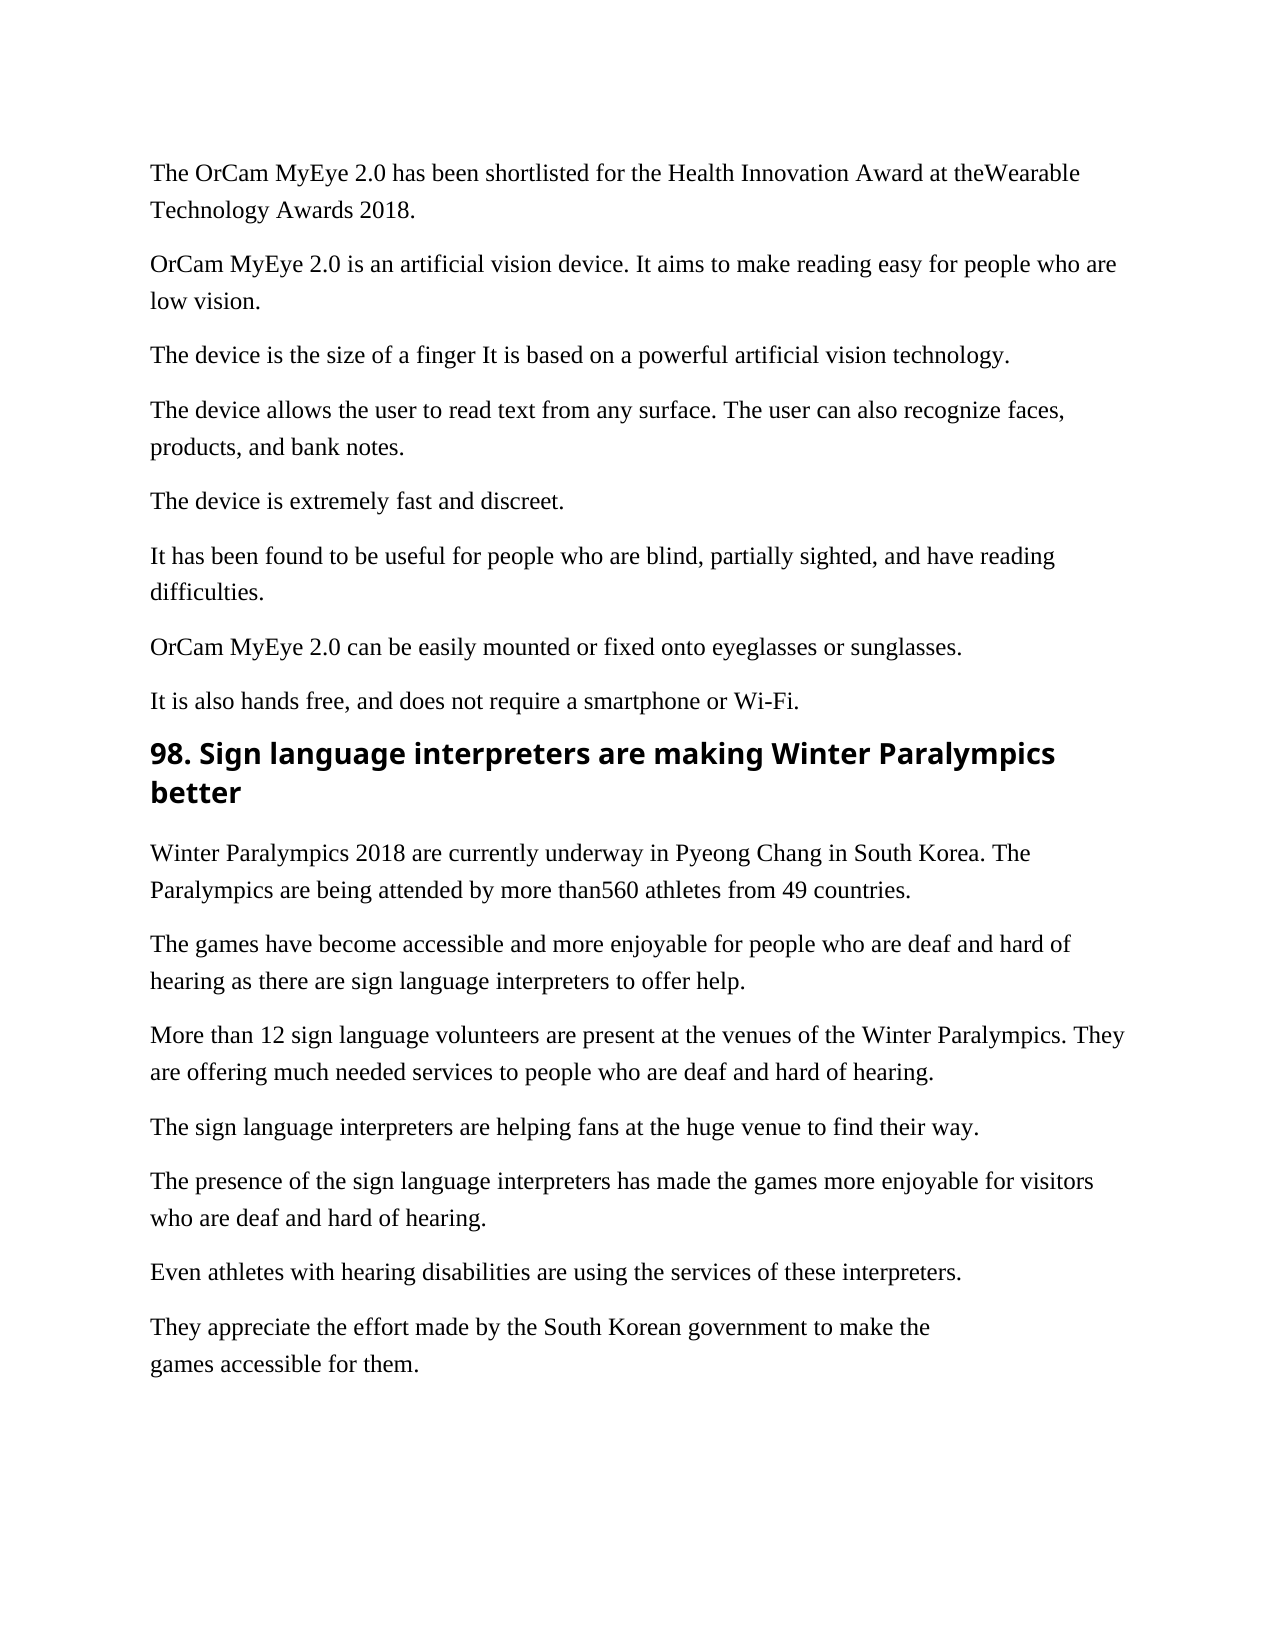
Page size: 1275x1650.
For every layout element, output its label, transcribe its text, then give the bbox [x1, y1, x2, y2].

text It is also hands free, and does not require a smartphone or Wi-Fi. [150, 678, 1125, 715]
text OrCam MyEye 2.0 is an artificial vision device. It aims to make reading easy for people who are low vision. [150, 241, 1125, 315]
text More than 12 sign language volunteers are present at the venues of the Winter Paralympics. They are offering much needed services to people who are deaf and hard of hearing. [150, 1012, 1125, 1086]
text They appreciate the effort made by the South Korean government to make the games accessible for them. [150, 1304, 1125, 1377]
subtitle 98. Sign language interpreters are making Winter Paralympics better [150, 733, 1125, 812]
text The games have become accessible and more enjoyable for people who are deaf and hard of hearing as there are sign language interpreters to offer help. [150, 921, 1125, 995]
text The OrCam MyEye 2.0 has been shortlisted for the Health Innovation Award at theWearable Technology Awards 2018. [150, 150, 1125, 223]
text Even athletes with hearing disabilities are using the services of these interpreters. [150, 1249, 1125, 1286]
text OrCam MyEye 2.0 can be easily mounted or fixed onto eyeglasses or sunglasses. [150, 624, 1125, 661]
text Winter Paralympics 2018 are currently underway in Pyeong Chang in South Korea. The Paralympics are being attended by more than560 athletes from 49 countries. [150, 830, 1125, 903]
text The device is the size of a finger It is based on a powerful artificial vision technology. [150, 332, 1125, 369]
text The sign language interpreters are helping fans at the huge venue to find their way. [150, 1104, 1125, 1141]
text The device allows the user to read text from any surface. The user can also recognize faces, products, and bank notes. [150, 387, 1125, 461]
text It has been found to be useful for people who are blind, partially sighted, and have reading difficulties. [150, 533, 1125, 606]
text The presence of the sign language interpreters has made the games more enjoyable for visitors who are deaf and hard of hearing. [150, 1158, 1125, 1232]
text The device is extremely fast and discreet. [150, 478, 1125, 515]
